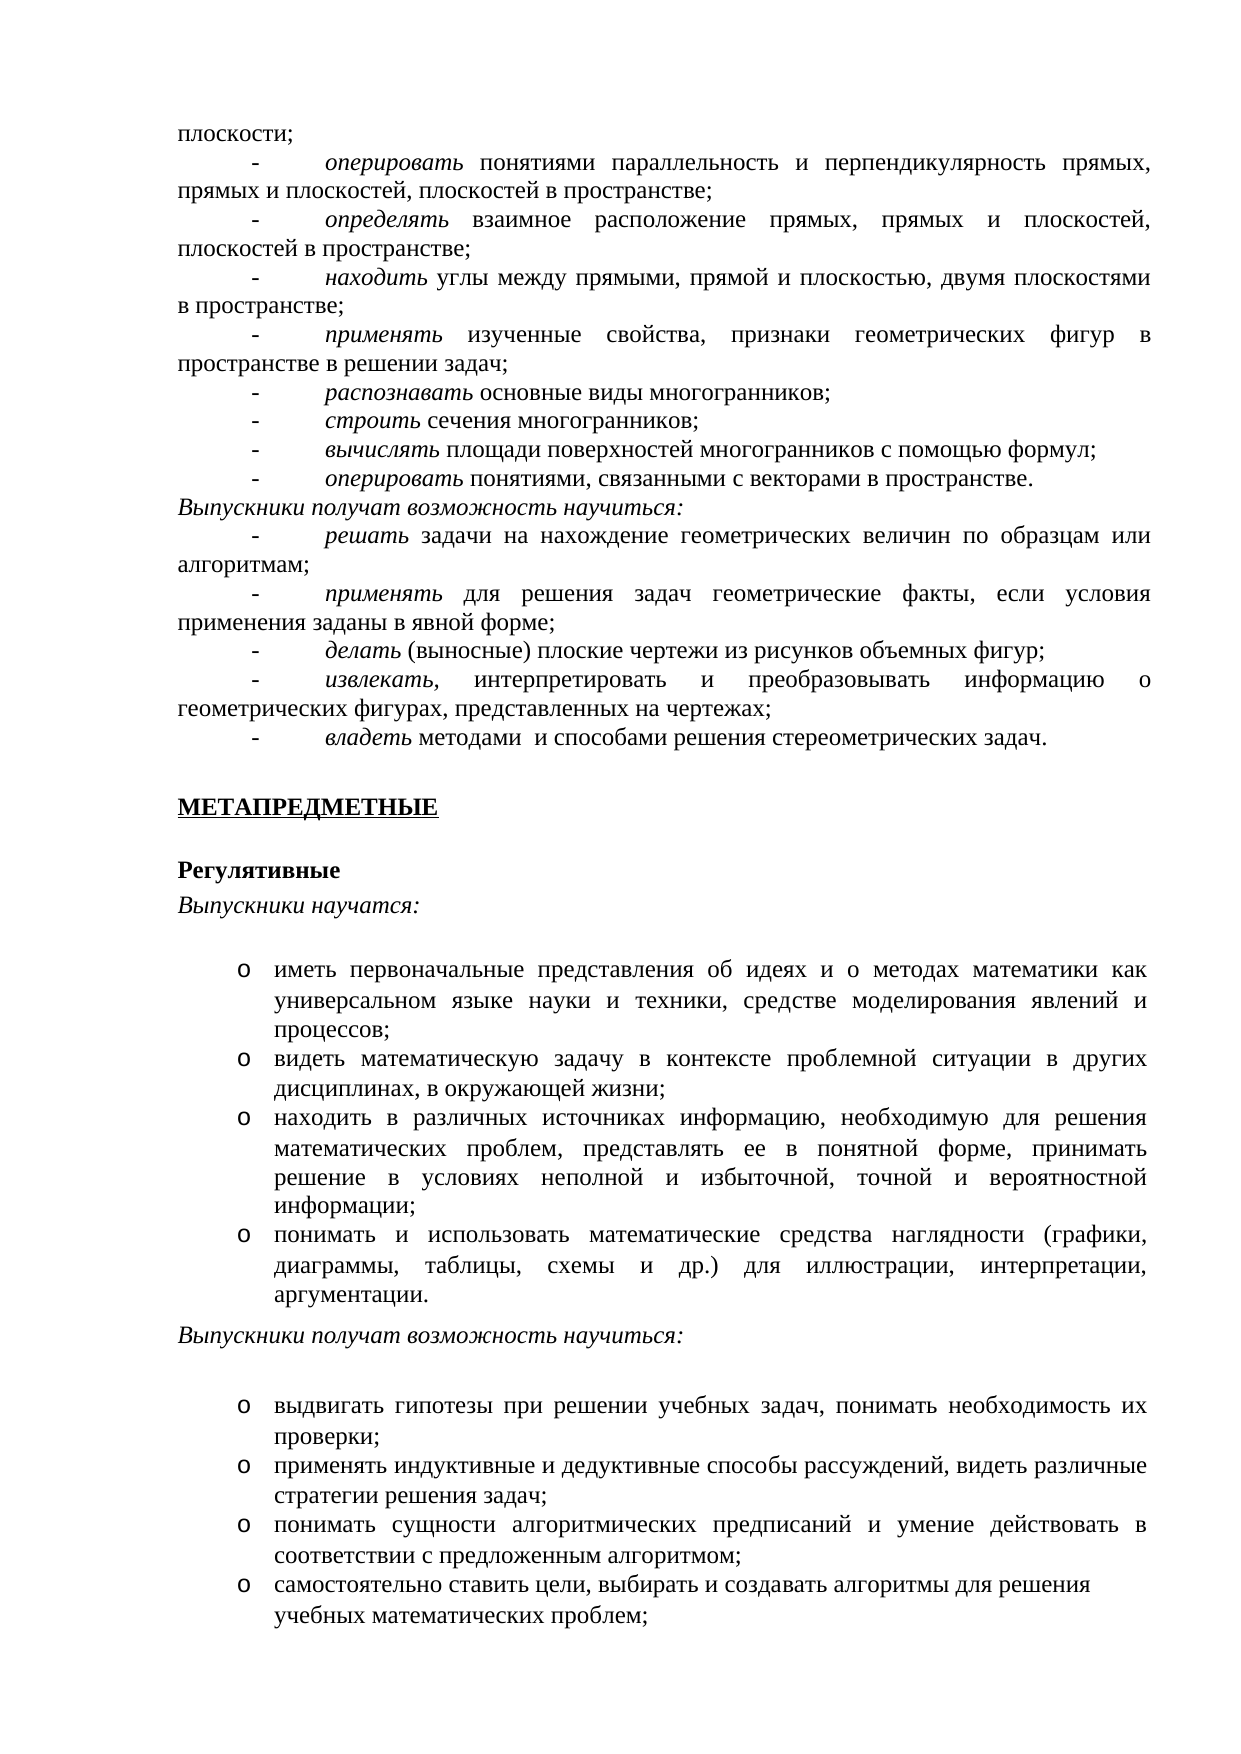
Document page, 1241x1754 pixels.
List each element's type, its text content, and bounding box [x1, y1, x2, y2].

list определять взаимное расположение прямых, прямых и плоскостей, плоскостей в пространстве; [177, 204, 1152, 262]
list делать (выносные) плоские чертежи из рисунков объемных фигур; [177, 636, 1152, 664]
list строить сечения многогранников; [177, 406, 1152, 434]
text МЕТАПРЕДМЕТНЫЕ [177, 792, 1152, 821]
list решать задачи на нахождение геометрических величин по образцам или алгоритмам; [177, 521, 1152, 578]
list распознавать основные виды многогранников; [177, 377, 1152, 406]
list находить углы между прямыми, прямой и плоскостью, двумя плоскостями в пространстве; [177, 262, 1152, 319]
text Выпускники научатся: [177, 891, 1152, 919]
list понимать сущности алгоритмических предписаний и умение действовать в соответствии с предложенным алгоритмом; [236, 1509, 1147, 1569]
list владеть методами и способами решения стереометрических задач. [177, 722, 1152, 751]
list применять изученные свойства, признаки геометрических фигур в пространстве в решении задач; [177, 319, 1152, 377]
list иметь первоначальные представления об идеях и о методах математики как универсальном языке науки и техники, средстве моделирования явлений и процессов; [236, 954, 1147, 1043]
list выдвигать гипотезы при решении учебных задач, понимать необходимость их проверки; [236, 1390, 1147, 1450]
list находить в различных источниках информацию, необходимую для решения математических проблем, представлять ее в понятной форме, принимать решение в условиях неполной и избыточной, точной и вероятностной информации; [236, 1102, 1147, 1219]
list понимать и использовать математические средства наглядности (графики, диаграммы, таблицы, схемы и др.) для иллюстрации, интерпретации, аргументации. [236, 1219, 1147, 1308]
list оперировать понятиями, связанными с векторами в пространстве. [177, 463, 1152, 492]
list вычислять площади поверхностей многогранников с помощью формул; [177, 434, 1152, 463]
text Выпускники получат возможность научиться: [177, 1320, 1152, 1349]
list видеть математическую задачу в контексте проблемной ситуации в других дисциплинах, в окружающей жизни; [236, 1043, 1147, 1102]
list самостоятельно ставить цели, выбирать и создавать алгоритмы для решения учебных математических проблем; [236, 1569, 1147, 1628]
text Выпускники получат возможность научиться: [177, 492, 1152, 521]
list применять для решения задач геометрические факты, если условия применения заданы в явной форме; [177, 578, 1152, 636]
list оперировать понятиями параллельность и перпендикулярность прямых, прямых и плоскостей, плоскостей в пространстве; [177, 147, 1152, 204]
list извлекать, интерпретировать и преобразовывать информацию о геометрических фигурах, представленных на чертежах; [177, 664, 1152, 722]
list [177, 118, 1152, 147]
text Регулятивные [177, 856, 1152, 884]
list применять индуктивные и дедуктивные способы рассуждений, видеть различные стратегии решения задач; [236, 1450, 1147, 1509]
